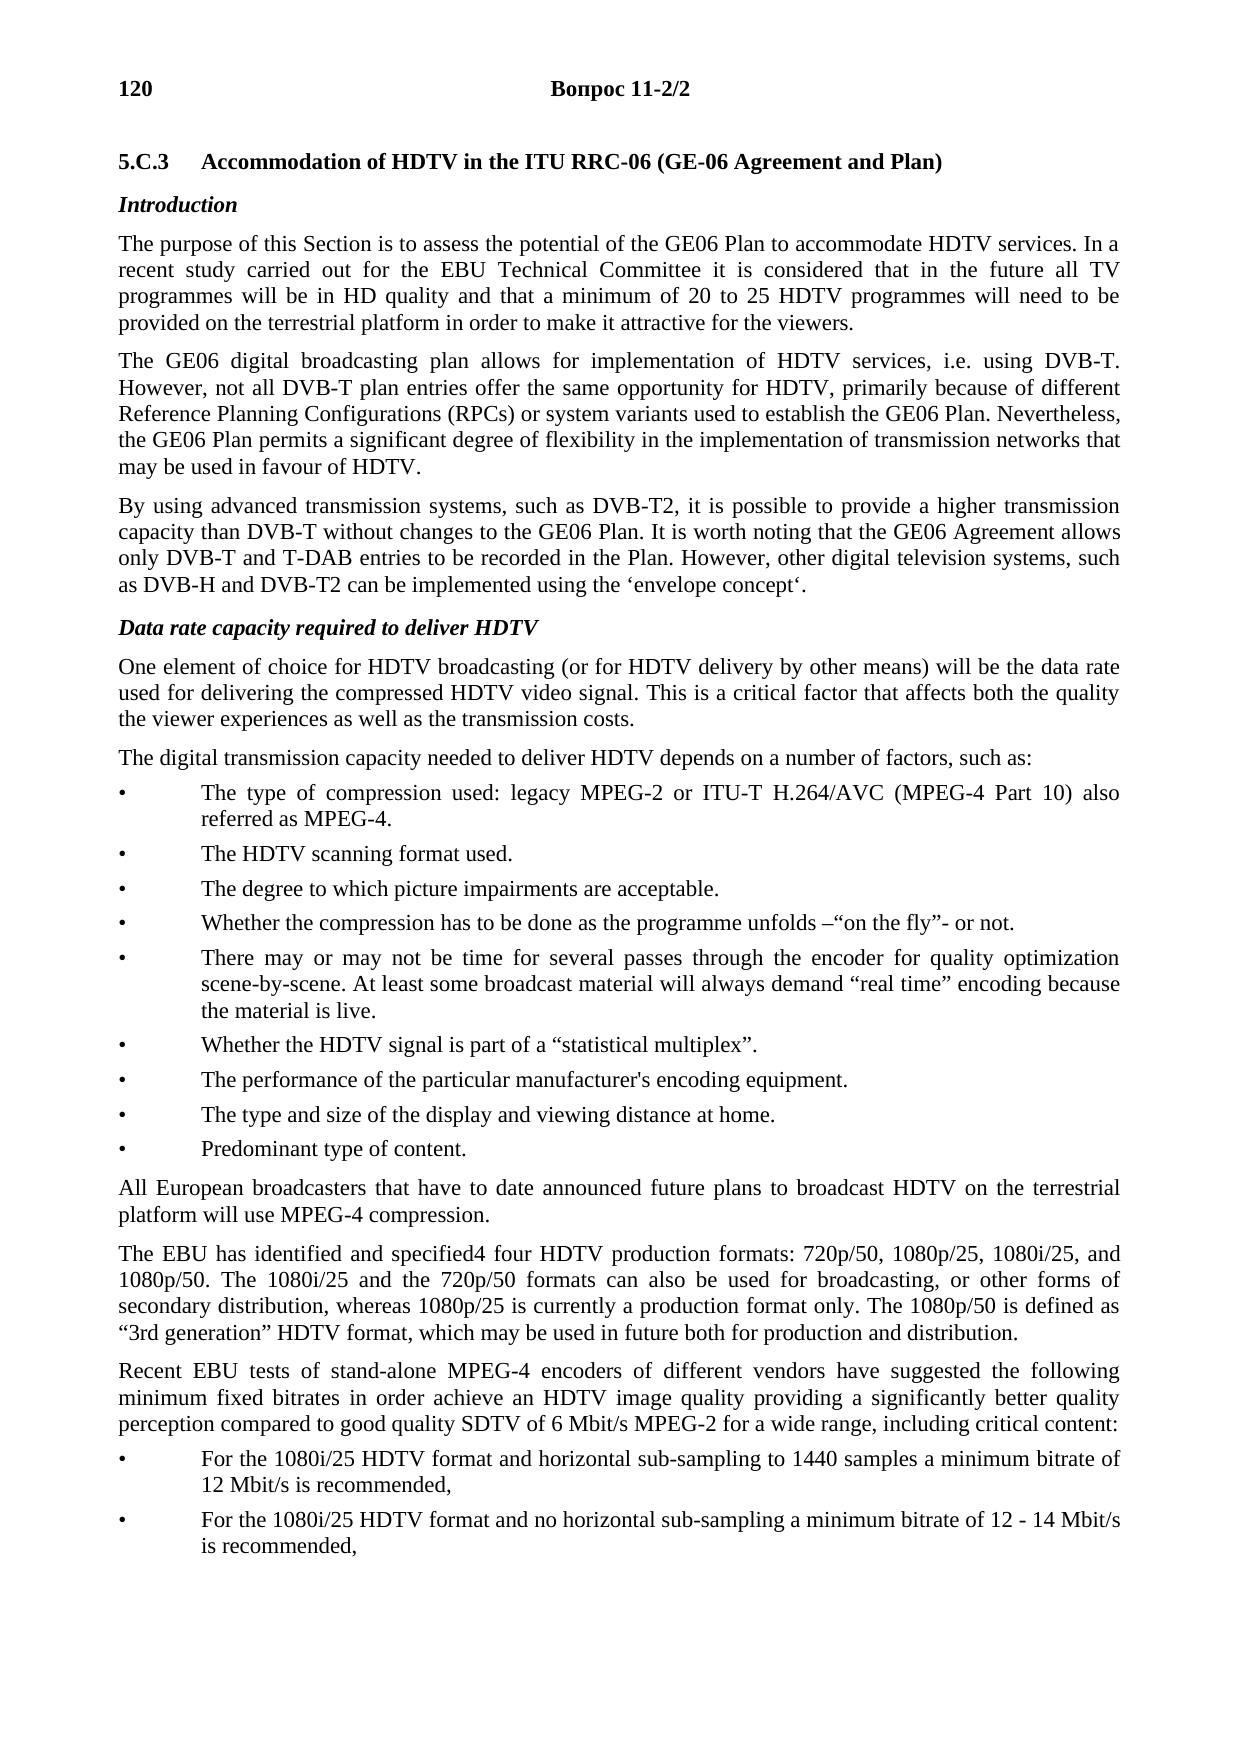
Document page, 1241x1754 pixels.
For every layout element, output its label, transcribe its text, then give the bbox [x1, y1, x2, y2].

text One element of choice for HDTV oadcasting (or for HDTV delivery by other means) will be the data rate used for delivering the compressed HDTV video signal. This is a critical factor that affects both the quality the viewer experiences as well as the transmission costs. [118, 653, 1122, 732]
text The EBU has identified and specified4 four HDTV production formats: 720p/50, 1080p/25, 1080i/25, and 1080p/50. The 1080i/25 and the 720p/50 formats can also be used for oadcasting, or other forms of secondary distribution, whereas 1080p/25 is currently a production format only. The 1080p/50 is defined as “3rd generation” HDTV format, which may be used in future both for production and distribution. [118, 1239, 1122, 1345]
text • The HDTV scanning format used. [118, 840, 1122, 866]
text • The degree to which picture impairments are acceptable. [118, 875, 1122, 901]
subtitle Introduction [118, 191, 1122, 217]
subtitle 5.C.3 Accommodation of HDTV in the ITU RRC-06 (GE-06 Agreement and Plan) [118, 148, 1122, 174]
text • Whether the compression has to be done as the programme unfolds –“on the fly”- or not. [118, 909, 1122, 936]
text The digital transmission capacity needed to deliver HDTV depends on a number of factors, such as: [118, 744, 1122, 771]
text • Whether the HDTV signal is part of a “statistical multiplex”. [118, 1031, 1122, 1058]
text • For the 1080i/25 HDTV format and horizontal sub-sampling to 1440 samples a minimum bitrate of 12 Mbit/s is recommended, [118, 1445, 1122, 1498]
text The GE06 digital oadcasting plan allows for implementation of HDTV services, i.e. using DVB-T. However, not all DVB-T plan entries offer the same opportunity for HDTV, primarily because of different Reference Planning Configurations (RPCs) or system variants used to establish the GE06 Plan. Nevertheless, the GE06 Plan permits a significant degree of flexibility in the implementation of transmission networks that may be used in favour of HDTV. [118, 347, 1122, 479]
text • There may or may not be time for several passes through the encoder for quality optimization scene-by-scene. At least some oadcast material will always demand “real time” encoding because the material is live. [118, 944, 1122, 1023]
text • The performance of the particular manufacturer's encoding equipment. [118, 1066, 1122, 1092]
text • The type of compression used: legacy MPEG-2 or ITU-T H.264/AVC (MPEG-4 Part 10) also referred as MPEG-4. [118, 779, 1122, 832]
text • For the 1080i/25 HDTV format and no horizontal sub-sampling a minimum bitrate of 12 - 14 Mbit/s is recommended, [118, 1506, 1122, 1559]
subtitle Data rate capacity required to deliver HDTV [118, 614, 1122, 640]
text Recent EBU tests of stand-alone MPEG-4 encoders of different vendors have suggested the following minimum fixed bitrates in order achieve an HDTV image quality providing a significantly better quality perception compared to good quality SDTV of 6 Mbit/s MPEG-2 for a wide range, including critical content: [118, 1357, 1122, 1437]
text The purpose of this Section is to assess the potential of the GE06 Plan to accommodate HDTV services. In a recent study carried out for the EBU Technical Committee it is considered that in the future all TV programmes will be in HD quality and that a minimum of 20 to 25 HDTV programmes will need to be provided on the terrestrial platform in order to make it attractive for the viewers. [118, 229, 1122, 335]
text By using advanced transmission systems, such as DVB-T2, it is possible to provide a higher transmission capacity than DVB-T without changes to the GE06 Plan. It is worth noting that the GE06 Agreement allows only DVB-T and T-DAB entries to be recorded in the Plan. However, other digital television systems, such as DVB-H and DVB-T2 can be implemented using the ‘envelope concept‘. [118, 492, 1122, 597]
text All European oadcasters that have to date announced future plans to oadcast HDTV on the terrestrial platform will use MPEG-4 compression. [118, 1174, 1122, 1227]
text • Predominant type of content. [118, 1136, 1122, 1162]
text • The type and size of the display and viewing distance at home. [118, 1101, 1122, 1127]
